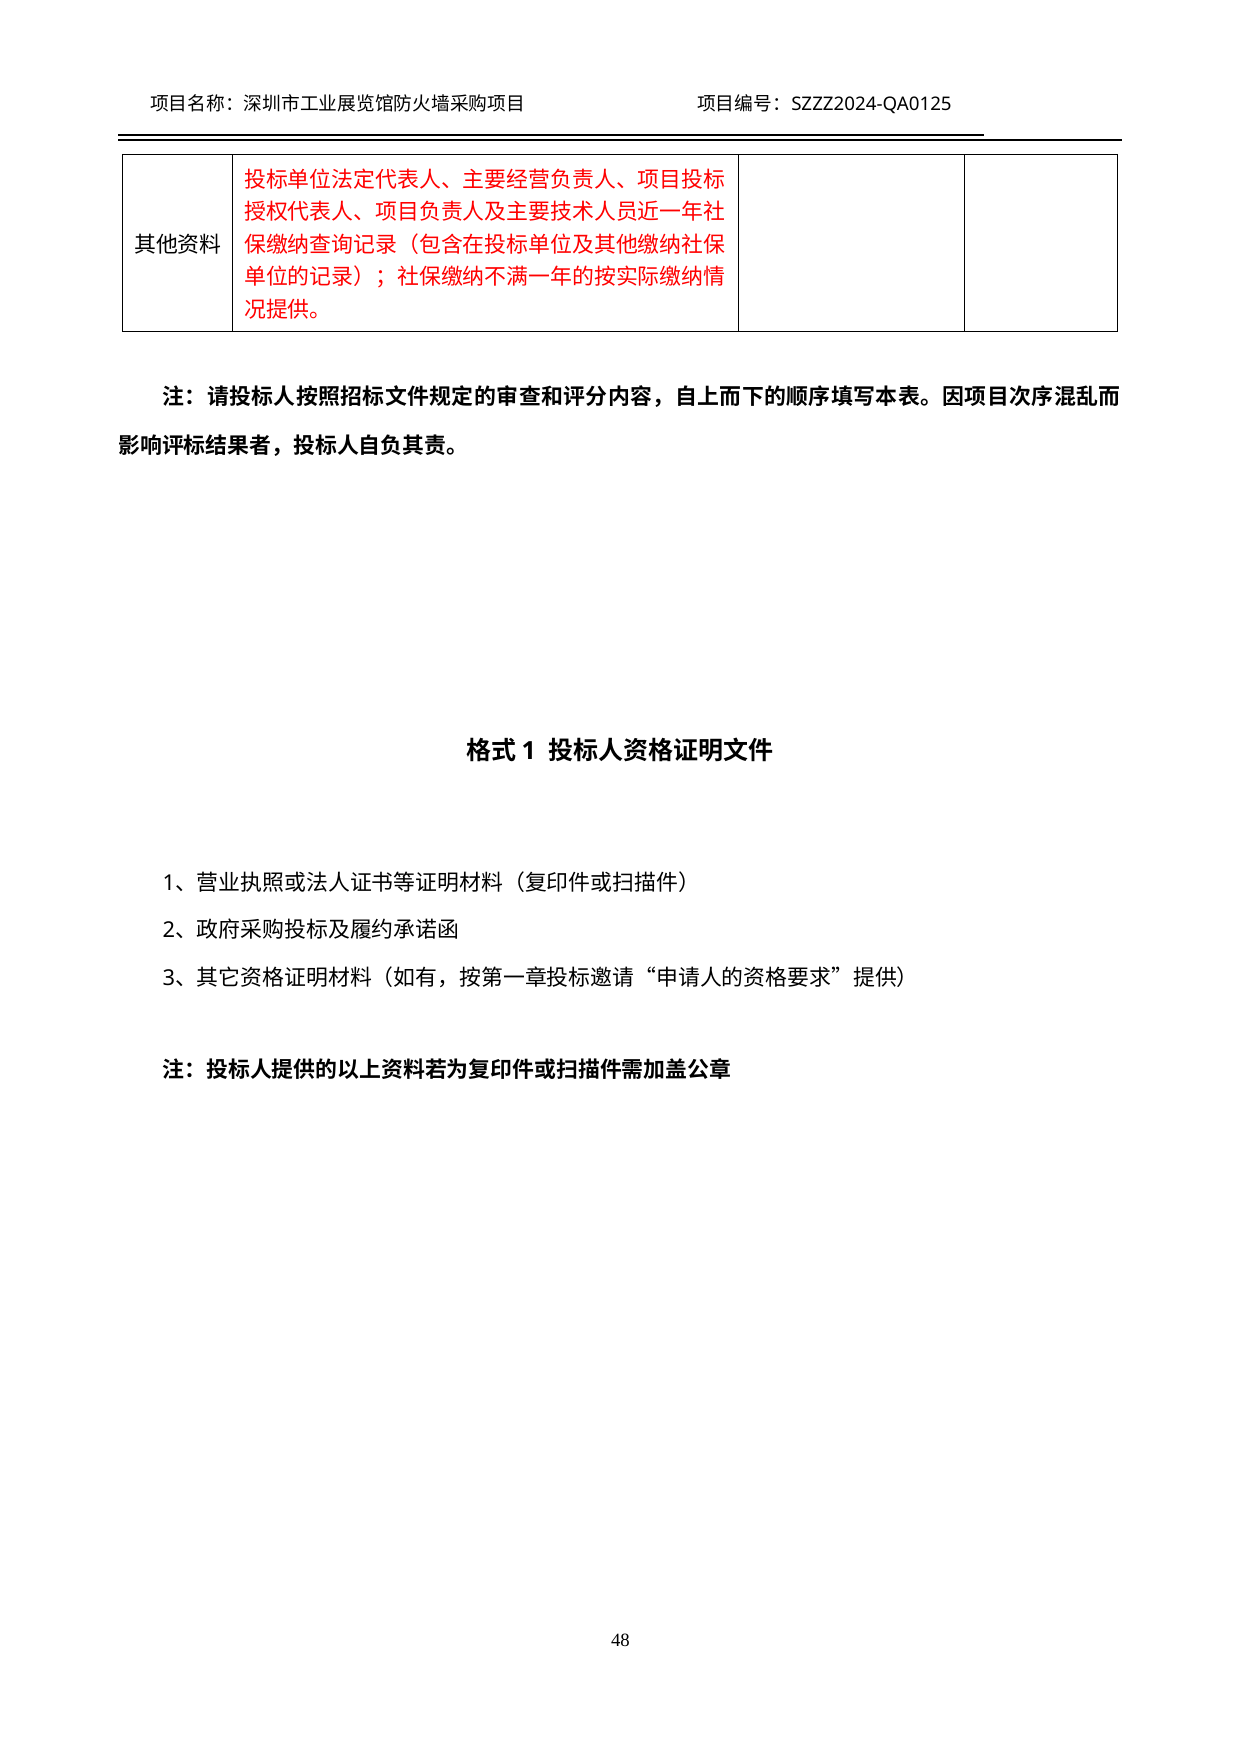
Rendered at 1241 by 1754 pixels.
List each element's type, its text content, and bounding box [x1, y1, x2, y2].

text 注：请投标人按照招标文件规定的审查和评分内容，自上而下的顺序填写本表。因项目次序混乱而影响评标结果者，投标人自负其责。 [118, 379, 1122, 460]
table_cell 其他资料 [123, 155, 232, 331]
table_cell 投标单位法定代表人、主要经营负责人、项目投标授权代表人、项目负责人及主要技术人员近一年社保缴纳查询记录（包含在投标单位及其他缴纳社保单位的记录）；社保缴纳不满一年的按实际缴纳情况提供。 [233, 155, 738, 331]
subtitle 格式1 投标人资格证明文件 [118, 716, 1122, 781]
text 注：投标人提供的以上资料若为复印件或扫描件需加盖公章 [118, 1052, 1122, 1084]
text 2、政府采购投标及履约承诺函 [118, 912, 1122, 944]
table_cell [739, 155, 964, 331]
text 1、营业执照或法人证书等证明材料（复印件或扫描件） [118, 865, 1122, 896]
text 3、其它资格证明材料（如有，按第一章投标邀请“申请人的资格要求”提供） [118, 960, 1122, 992]
table_cell [965, 155, 1117, 331]
